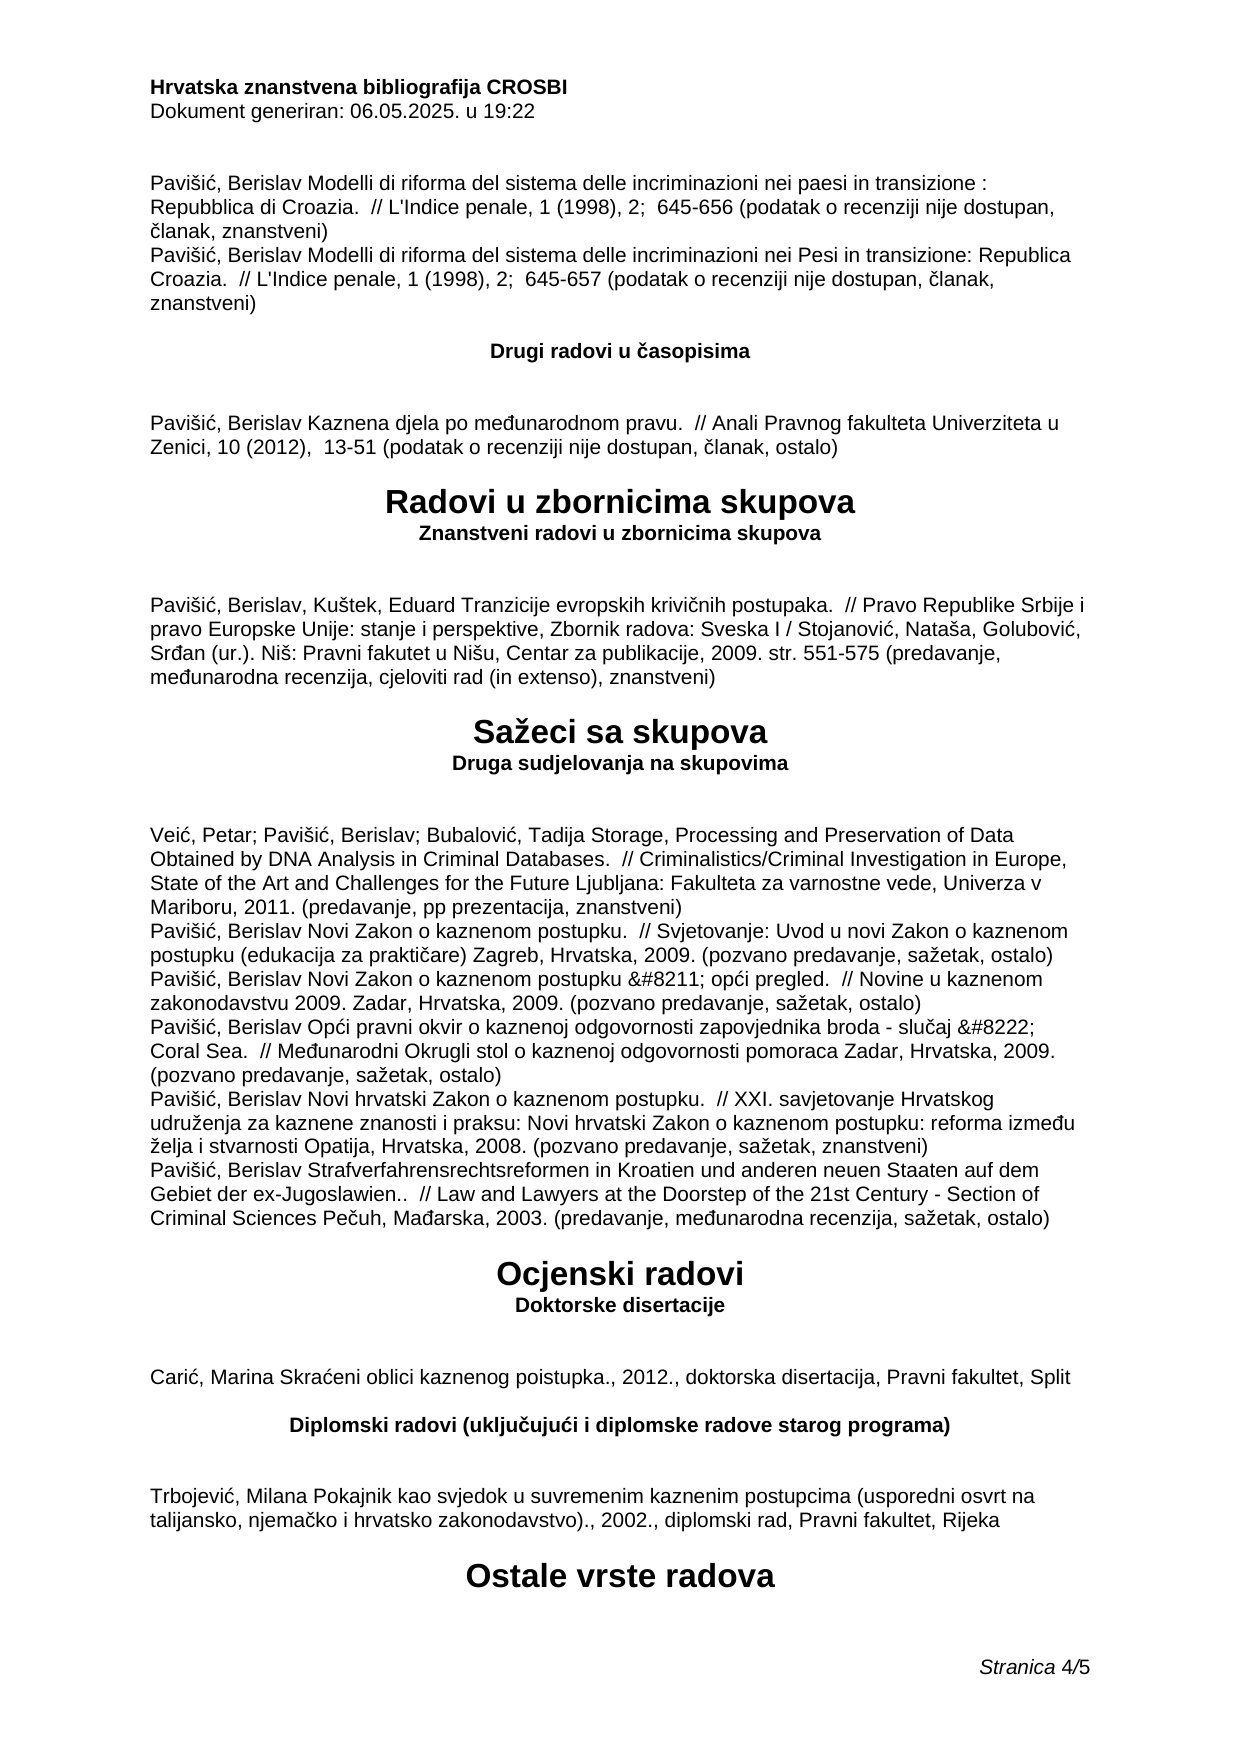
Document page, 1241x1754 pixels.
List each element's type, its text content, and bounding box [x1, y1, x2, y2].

text Pavišić, Berislav [150, 411, 1090, 458]
text Pavišić, Berislav [150, 1086, 1090, 1158]
text Veić, Petar; Pavišić, Berislav; Bubalović, Tadija [150, 823, 1090, 919]
text Pavišić, Berislav [150, 171, 1090, 243]
subtitle Drugi radovi u časopisima [150, 339, 1090, 363]
text Pavišić, Berislav, Kuštek, Eduard [150, 593, 1090, 689]
subtitle Doktorske disertacije [150, 1293, 1090, 1317]
text Carić, Marina [150, 1364, 1090, 1388]
subtitle Sažeci sa skupova [150, 713, 1090, 751]
subtitle Druga sudjelovanja na skupovima [150, 751, 1090, 775]
subtitle Radovi u zbornicima skupova [150, 482, 1090, 521]
text Trbojević, Milana [150, 1484, 1090, 1532]
text Pavišić, Berislav [150, 1014, 1090, 1086]
subtitle Diplomski radovi (uključujući i diplomske radove starog programa) [150, 1412, 1090, 1436]
subtitle Znanstveni radovi u zbornicima skupova [150, 521, 1090, 545]
text Pavišić, Berislav [150, 243, 1090, 315]
text Pavišić, Berislav [150, 967, 1090, 1014]
text Pavišić, Berislav [150, 1158, 1090, 1230]
subtitle Ocjenski radovi [150, 1254, 1090, 1293]
subtitle Ostale vrste radova [150, 1556, 1090, 1594]
text Pavišić, Berislav [150, 919, 1090, 967]
